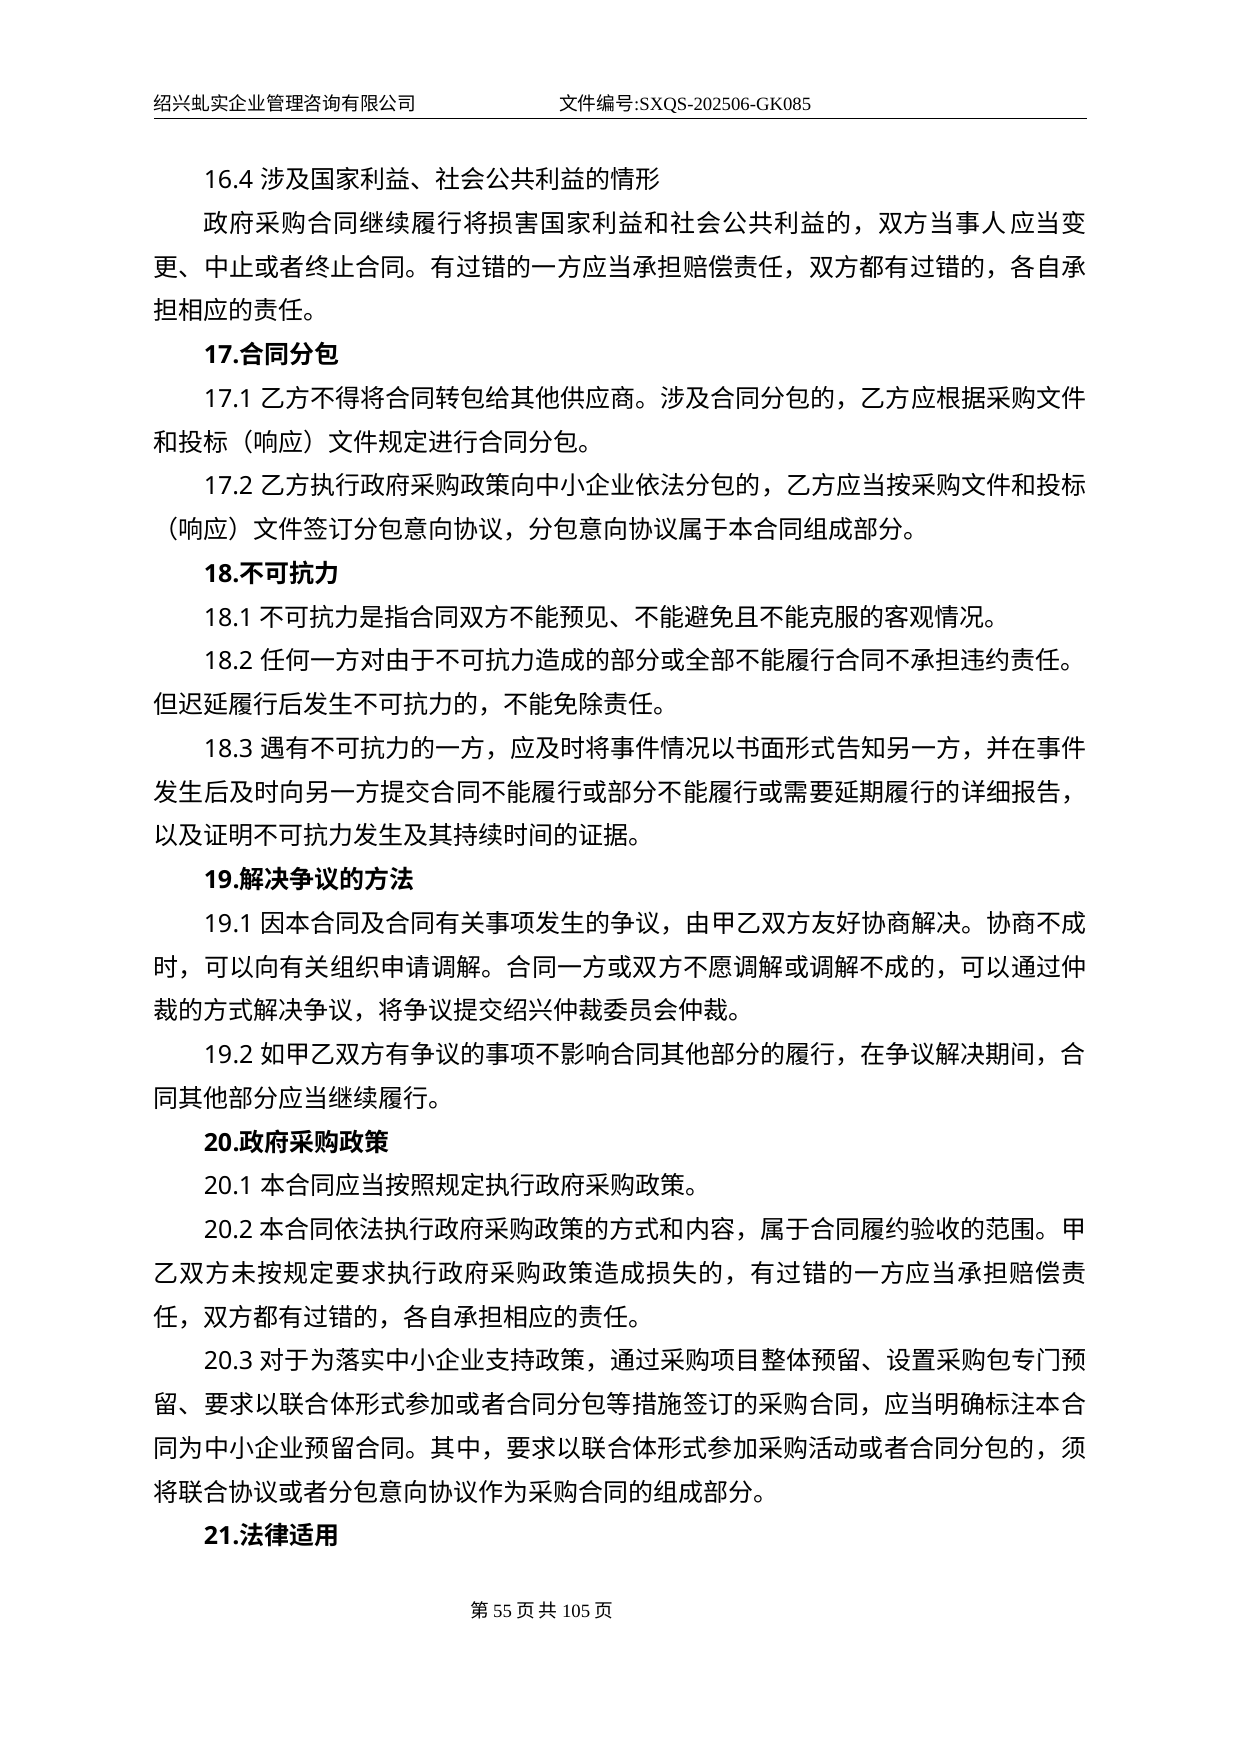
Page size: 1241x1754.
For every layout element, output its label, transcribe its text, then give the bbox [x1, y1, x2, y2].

list 21.法律适用 [153, 1510, 1087, 1553]
text 19.1 因本合同及合同有关事项发生的争议，由甲乙双方友好协商解决。协商不成时，可以向有关组织申请调解。合同一方或双方不愿调解或调解不成的，可以通过仲裁的方式解决争议，将争议提交绍兴仲裁委员会仲裁。 [153, 897, 1087, 1028]
text 16.4 涉及国家利益、社会公共利益的情形 [153, 153, 1087, 197]
text 18.3 遇有不可抗力的一方，应及时将事件情况以书面形式告知另一方，并在事件发生后及时向另一方提交合同不能履行或部分不能履行或需要延期履行的详细报告，以及证明不可抗力发生及其持续时间的证据。 [153, 722, 1087, 853]
text 17.2 乙方执行政府采购政策向中小企业依法分包的，乙方应当按采购文件和投标（响应）文件签订分包意向协议，分包意向协议属于本合同组成部分。 [153, 460, 1087, 547]
list 17.合同分包 [153, 328, 1087, 372]
text 18.2 任何一方对由于不可抗力造成的部分或全部不能履行合同不承担违约责任。但迟延履行后发生不可抗力的，不能免除责任。 [153, 635, 1087, 722]
text 20.2 本合同依法执行政府采购政策的方式和内容，属于合同履约验收的范围。甲乙双方未按规定要求执行政府采购政策造成损失的，有过错的一方应当承担赔偿责任，双方都有过错的，各自承担相应的责任。 [153, 1203, 1087, 1335]
text 18.1 不可抗力是指合同双方不能预见、不能避免且不能克服的客观情况。 [153, 591, 1087, 635]
list 20.政府采购政策 [153, 1116, 1087, 1160]
list 19.解决争议的方法 [153, 853, 1087, 897]
text 政府采购合同继续履行将损害国家利益和社会公共利益的，双方当事人应当变更、中止或者终止合同。有过错的一方应当承担赔偿责任，双方都有过错的，各自承担相应的责任。 [153, 197, 1087, 328]
text 20.1 本合同应当按照规定执行政府采购政策。 [153, 1160, 1087, 1203]
text 17.1 乙方不得将合同转包给其他供应商。涉及合同分包的，乙方应根据采购文件和投标（响应）文件规定进行合同分包。 [153, 372, 1087, 460]
list 18.不可抗力 [153, 547, 1087, 591]
text 20.3 对于为落实中小企业支持政策，通过采购项目整体预留、设置采购包专门预留、要求以联合体形式参加或者合同分包等措施签订的采购合同，应当明确标注本合同为中小企业预留合同。其中，要求以联合体形式参加采购活动或者合同分包的，须将联合协议或者分包意向协议作为采购合同的组成部分。 [153, 1335, 1087, 1510]
text 19.2 如甲乙双方有争议的事项不影响合同其他部分的履行，在争议解决期间，合同其他部分应当继续履行。 [153, 1028, 1087, 1116]
